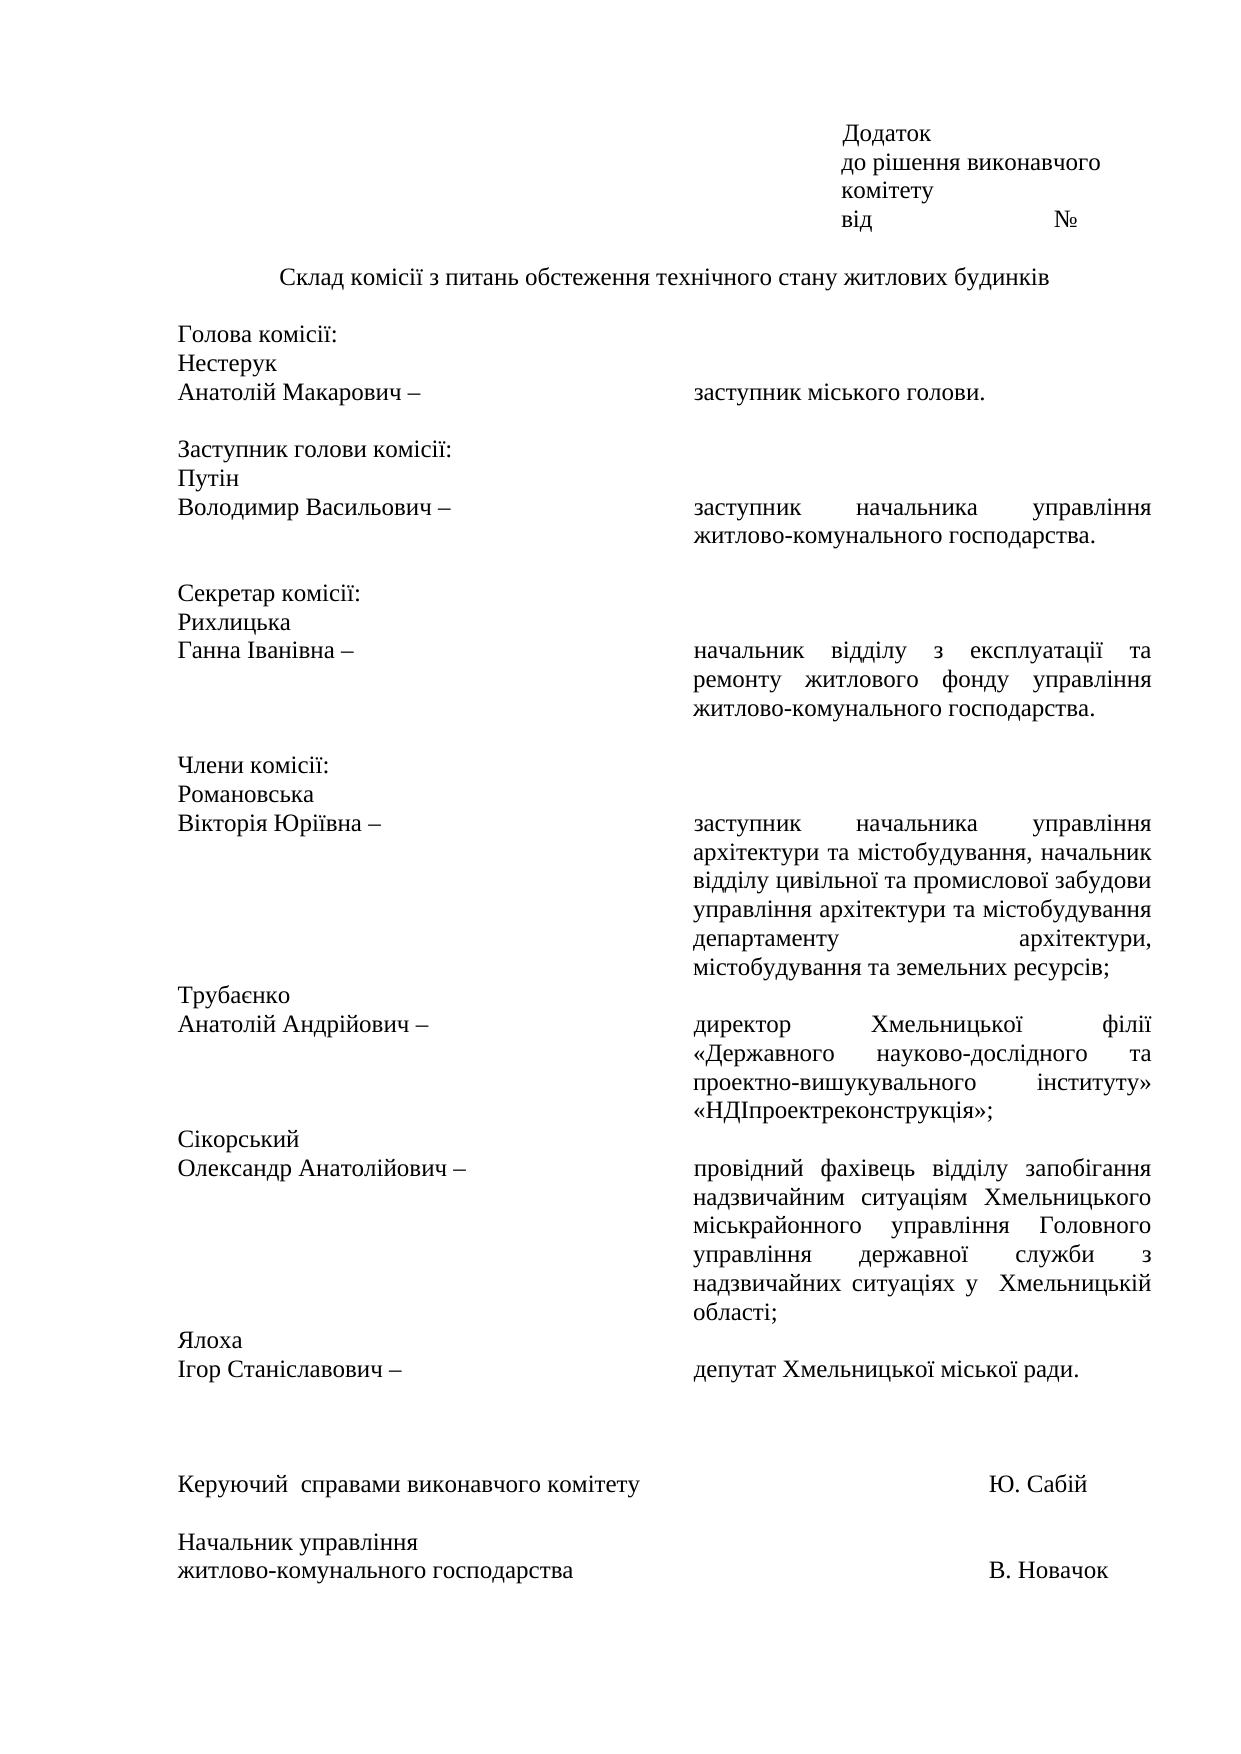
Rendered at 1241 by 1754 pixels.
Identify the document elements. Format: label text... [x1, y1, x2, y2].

text Ялоха [177, 1326, 1152, 1354]
text Ганна Іванівна – начальник відділу з експлуатації та ремонту житлового фонду управління житлово-комунального господарства. [177, 636, 1152, 722]
text Заступник голови комісії: [177, 434, 1152, 463]
text Керуючий справами виконавчого комітету Ю. Сабій [177, 1469, 1152, 1498]
text Склад комісії з питань обстеження технічного стану житлових будинків [177, 262, 1152, 291]
text Олександр Анатолійович – провідний фахівець відділу запобігання надзвичайним ситуаціям Хмельницького міськрайонного управління Головного управління державної служби з надзвичайних ситуаціях у Хмельницькій області; [177, 1153, 1152, 1326]
text Додаток [177, 118, 1152, 147]
text Члени комісії: [177, 751, 1152, 779]
text від № [177, 204, 1152, 233]
text Рихлицька [177, 607, 1152, 636]
text Романовська [177, 779, 1152, 808]
text Голова комісії: [177, 319, 1152, 348]
text Нестерук [177, 348, 1152, 377]
text Анатолій Андрійович – директор Хмельницької філії «Державного науково-дослідного та проектно-вишукувального інституту» «НДІпроектреконструкція»; [177, 1009, 1152, 1124]
text Сікорський [177, 1124, 1152, 1153]
text Ігор Станіславович – депутат Хмельницької міської ради. [177, 1354, 1152, 1383]
text комітету [177, 176, 1152, 204]
text житлово-комунального господарства В. Новачок [177, 1556, 1152, 1584]
text Вікторія Юріївна – заступник начальника управління архітектури та містобудування, начальник відділу цивільної та промислової забудови управління архітектури та містобудування департаменту архітектури, містобудування та земельних ресурсів; [177, 808, 1152, 981]
text Трубаєнко [177, 981, 1152, 1009]
text Анатолій Макарович – заступник міського голови. [177, 377, 1152, 406]
text Володимир Васильович – заступник начальника управління житлово-комунального господарства. [177, 492, 1152, 549]
text до рішення виконавчого [177, 147, 1152, 176]
text Путін [177, 463, 1152, 492]
text Начальник управління [177, 1527, 1152, 1556]
text Секретар комісії: [177, 578, 1152, 607]
